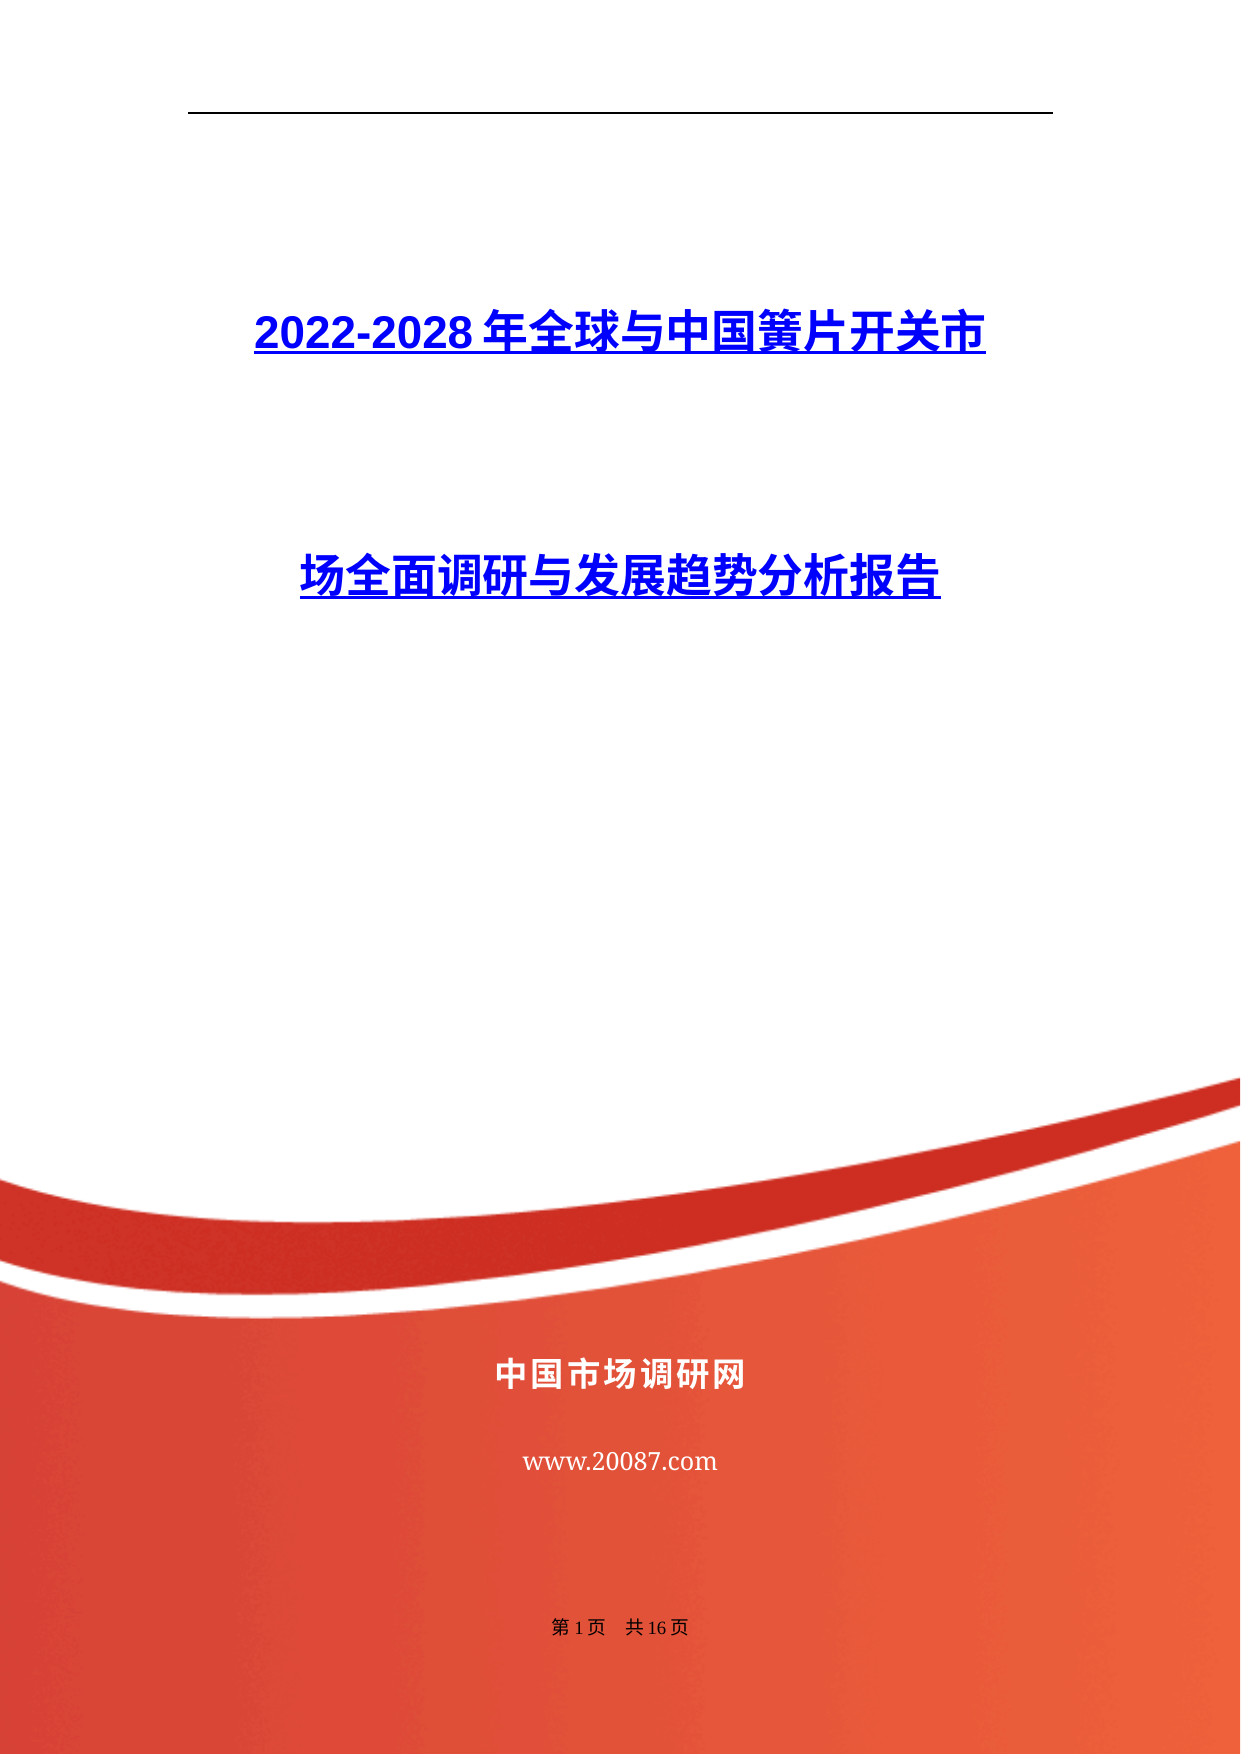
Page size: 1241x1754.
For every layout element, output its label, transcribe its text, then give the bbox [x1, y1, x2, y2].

text www.20087.com [187, 1428, 1053, 1493]
picture [0, 1006, 1241, 1754]
table_header 2022-2028年全球与中国簧片开关市场全面调研与发展趋势分析报告 [188, 207, 1053, 773]
subtitle 中国市场调研网 [187, 1339, 1053, 1404]
